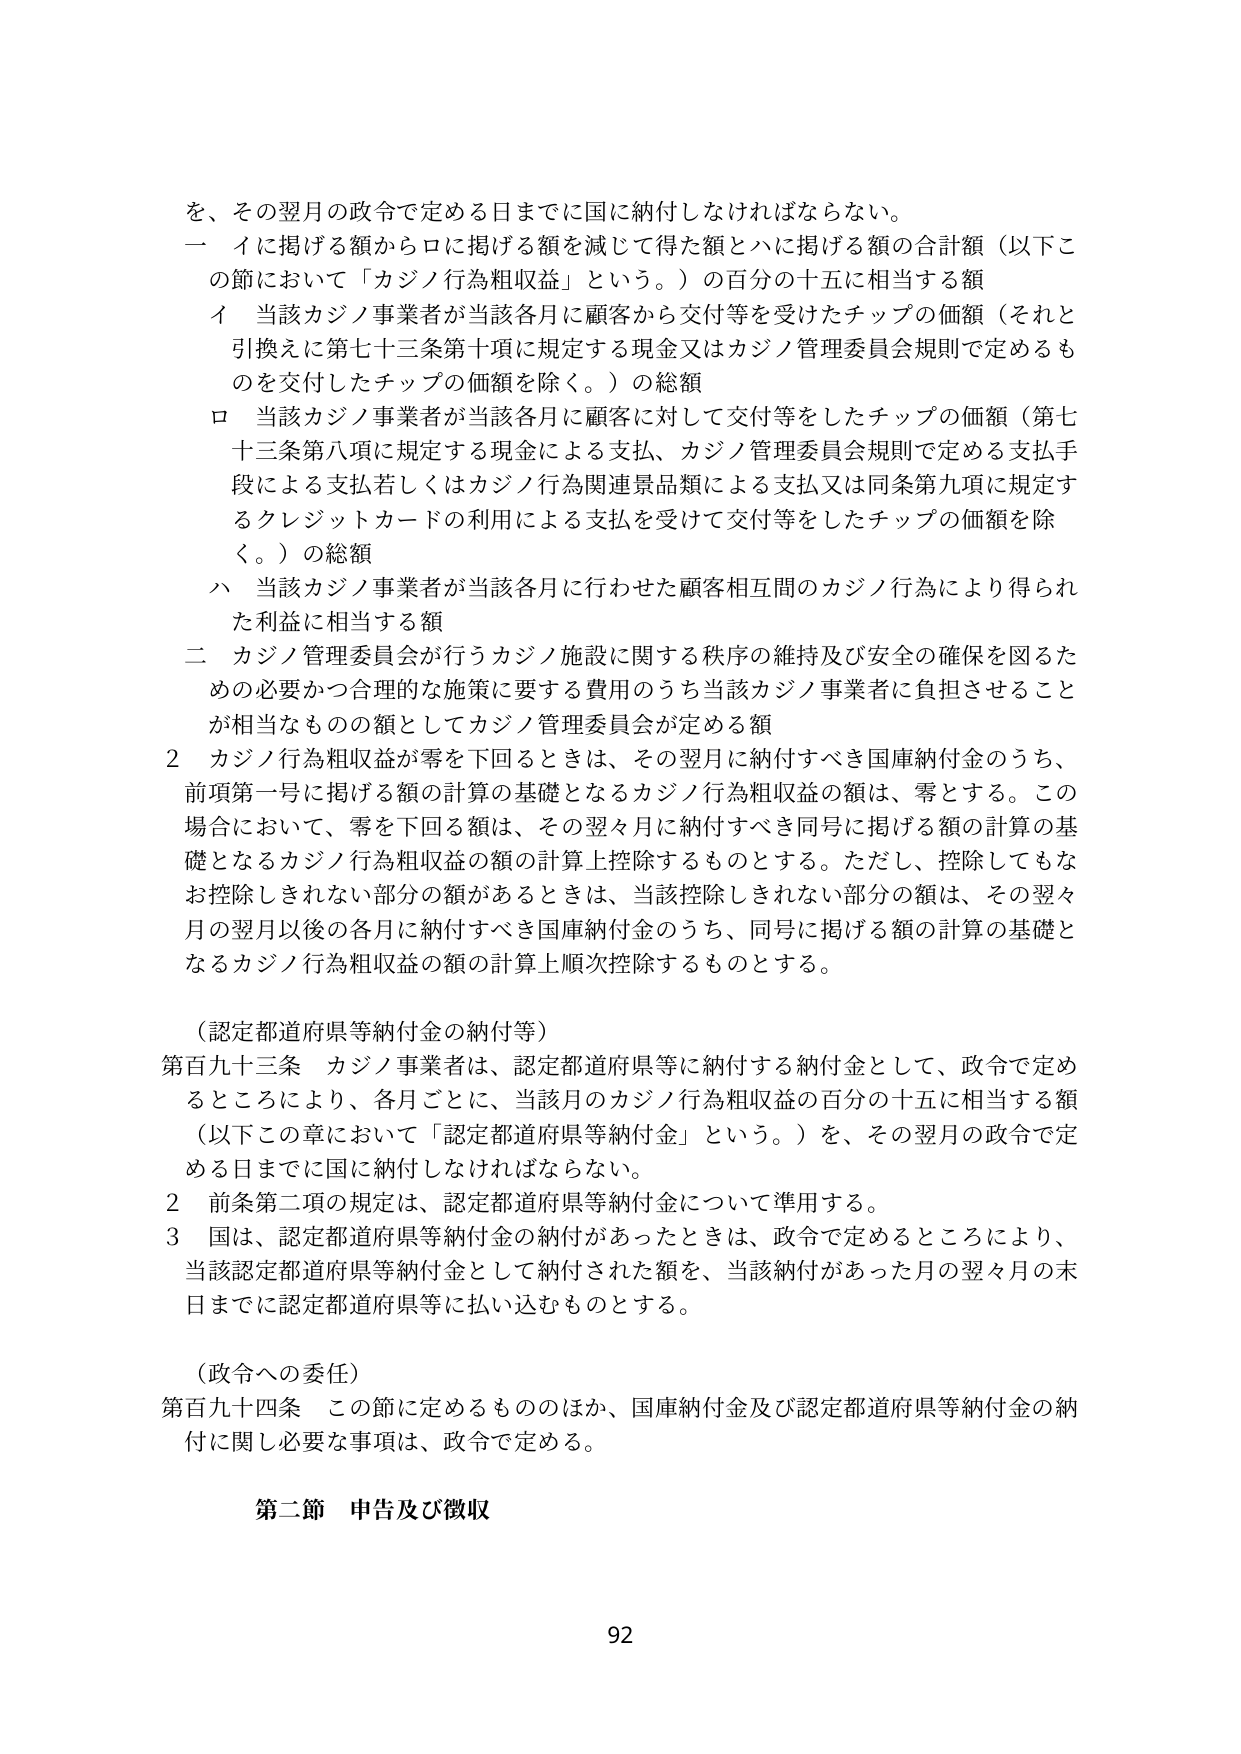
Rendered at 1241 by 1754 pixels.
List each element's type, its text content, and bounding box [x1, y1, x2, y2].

text （政令への委任） [184, 1355, 1079, 1389]
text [161, 194, 1079, 228]
text ハ 当該カジノ事業者が当該各月に行わせた顧客相互間のカジノ行為により得られた利益に相当する額 [207, 569, 1079, 638]
text 一 イに掲げる額からロに掲げる額を減じて得た額とハに掲げる額の合計額（以下この節において「カジノ行為粗収益」という。）の百分の十五に相当する額 [184, 228, 1079, 296]
text 第二節 申告及び徴収 [253, 1492, 1079, 1526]
text 二 カジノ管理委員会が行うカジノ施設に関する秩序の維持及び安全の確保を図るための必要かつ合理的な施策に要する費用のうち当該カジノ事業者に負担させることが相当なものの額としてカジノ管理委員会が定める額 [184, 638, 1079, 740]
text （認定都道府県等納付金の納付等） [184, 1014, 1079, 1048]
text ２ 前条第二項の規定は、認定都道府県等納付金について準用する。 [161, 1184, 1079, 1219]
text 第百九十四条 この節に定めるもののほか、国庫納付金及び認定都道府県等納付金の納付に関し必要な事項は、政令で定める。 [161, 1389, 1079, 1458]
text ２ カジノ行為粗収益が零を下回るときは、その翌月に納付すべき国庫納付金のうち、前項第一号に掲げる額の計算の基礎となるカジノ行為粗収益の額は、零とする。この場合において、零を下回る額は、その翌々月に納付すべき同号に掲げる額の計算の基礎となるカジノ行為粗収益の額の計算上控除するものとする。ただし、控除してもなお控除しきれない部分の額があるときは、当該控除しきれない部分の額は、その翌々月の翌月以後の各月に納付すべき国庫納付金のうち、同号に掲げる額の計算の基礎となるカジノ行為粗収益の額の計算上順次控除するものとする。 [161, 740, 1079, 979]
text イ 当該カジノ事業者が当該各月に顧客から交付等を受けたチップの価額（それと引換えに第七十三条第十項に規定する現金又はカジノ管理委員会規則で定めるものを交付したチップの価額を除く。）の総額 [207, 296, 1079, 399]
text 第百九十三条 カジノ事業者は、認定都道府県等に納付する納付金として、政令で定めるところにより、各月ごとに、当該月のカジノ行為粗収益の百分の十五に相当する額（以下この章において「認定都道府県等納付金」という。）を、その翌月の政令で定める日までに国に納付しなければならない。 [161, 1048, 1079, 1184]
text ３ 国は、認定都道府県等納付金の納付があったときは、政令で定めるところにより、当該認定都道府県等納付金として納付された額を、当該納付があった月の翌々月の末日までに認定都道府県等に払い込むものとする。 [161, 1219, 1079, 1321]
text ロ 当該カジノ事業者が当該各月に顧客に対して交付等をしたチップの価額（第七十三条第八項に規定する現金による支払、カジノ管理委員会規則で定める支払手段による支払若しくはカジノ行為関連景品類による支払又は同条第九項に規定するクレジットカードの利用による支払を受けて交付等をしたチップの価額を除く。）の総額 [207, 399, 1079, 569]
